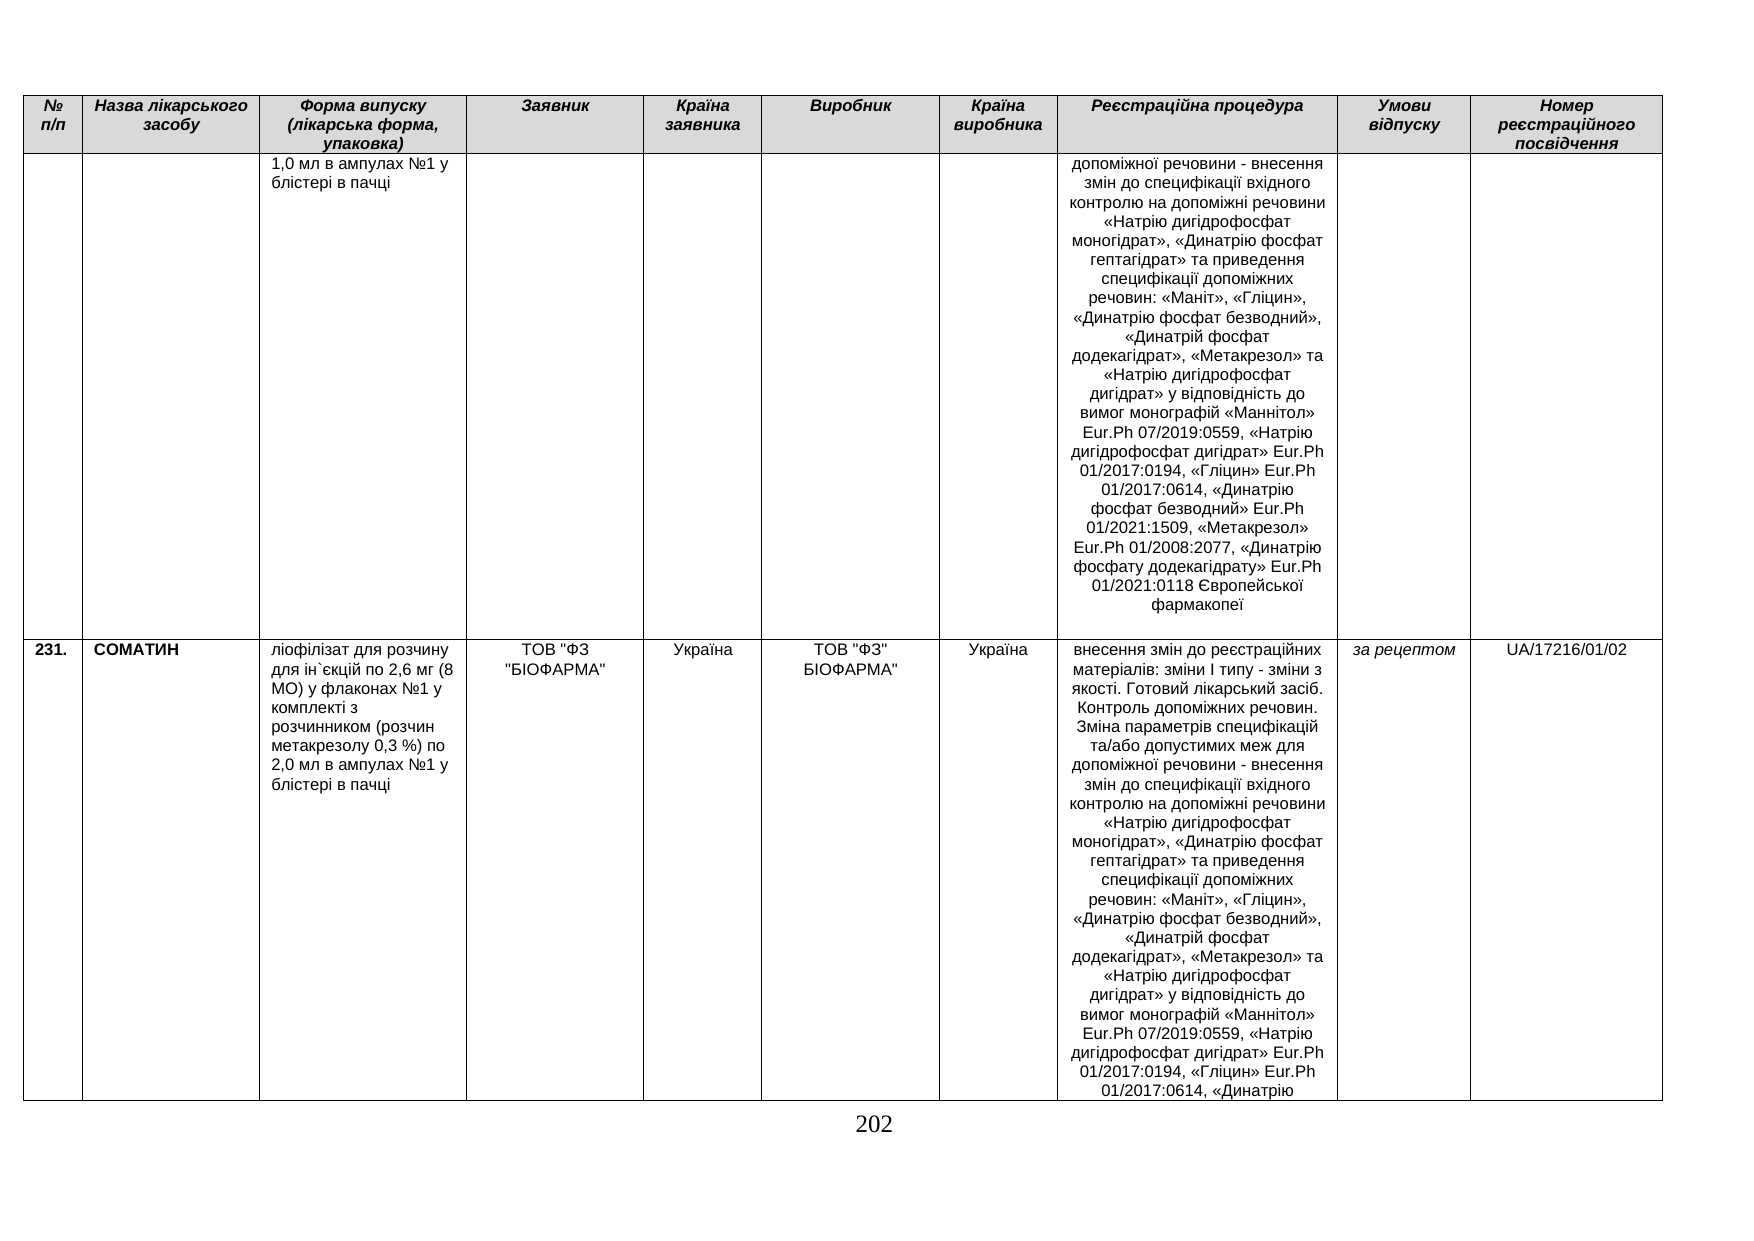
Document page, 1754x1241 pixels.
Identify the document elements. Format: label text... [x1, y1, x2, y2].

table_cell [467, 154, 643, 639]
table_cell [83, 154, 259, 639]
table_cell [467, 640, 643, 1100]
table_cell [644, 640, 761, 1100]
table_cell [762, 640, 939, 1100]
table_header Виробник [762, 96, 939, 153]
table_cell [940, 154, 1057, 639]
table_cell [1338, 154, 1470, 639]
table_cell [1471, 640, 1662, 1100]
table_header Форма випуску (лікарська форма, упаковка) [260, 96, 466, 153]
table_header Країна заявника [644, 96, 761, 153]
table_header Назва лікарського засобу [83, 96, 259, 153]
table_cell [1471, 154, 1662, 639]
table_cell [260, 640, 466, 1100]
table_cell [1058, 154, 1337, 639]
table_header Номер реєстраційного посвідчення [1471, 96, 1662, 153]
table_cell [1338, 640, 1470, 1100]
table_header Країна виробника [940, 96, 1057, 153]
table_header № п/п [24, 96, 82, 153]
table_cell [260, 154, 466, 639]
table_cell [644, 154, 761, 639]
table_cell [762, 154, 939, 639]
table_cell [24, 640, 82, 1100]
table_header Реєстраційна процедура [1058, 96, 1337, 153]
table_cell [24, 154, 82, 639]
table_header Умови відпуску [1338, 96, 1470, 153]
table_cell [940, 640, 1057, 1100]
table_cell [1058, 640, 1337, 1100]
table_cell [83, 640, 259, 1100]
table_header Заявник [467, 96, 643, 153]
